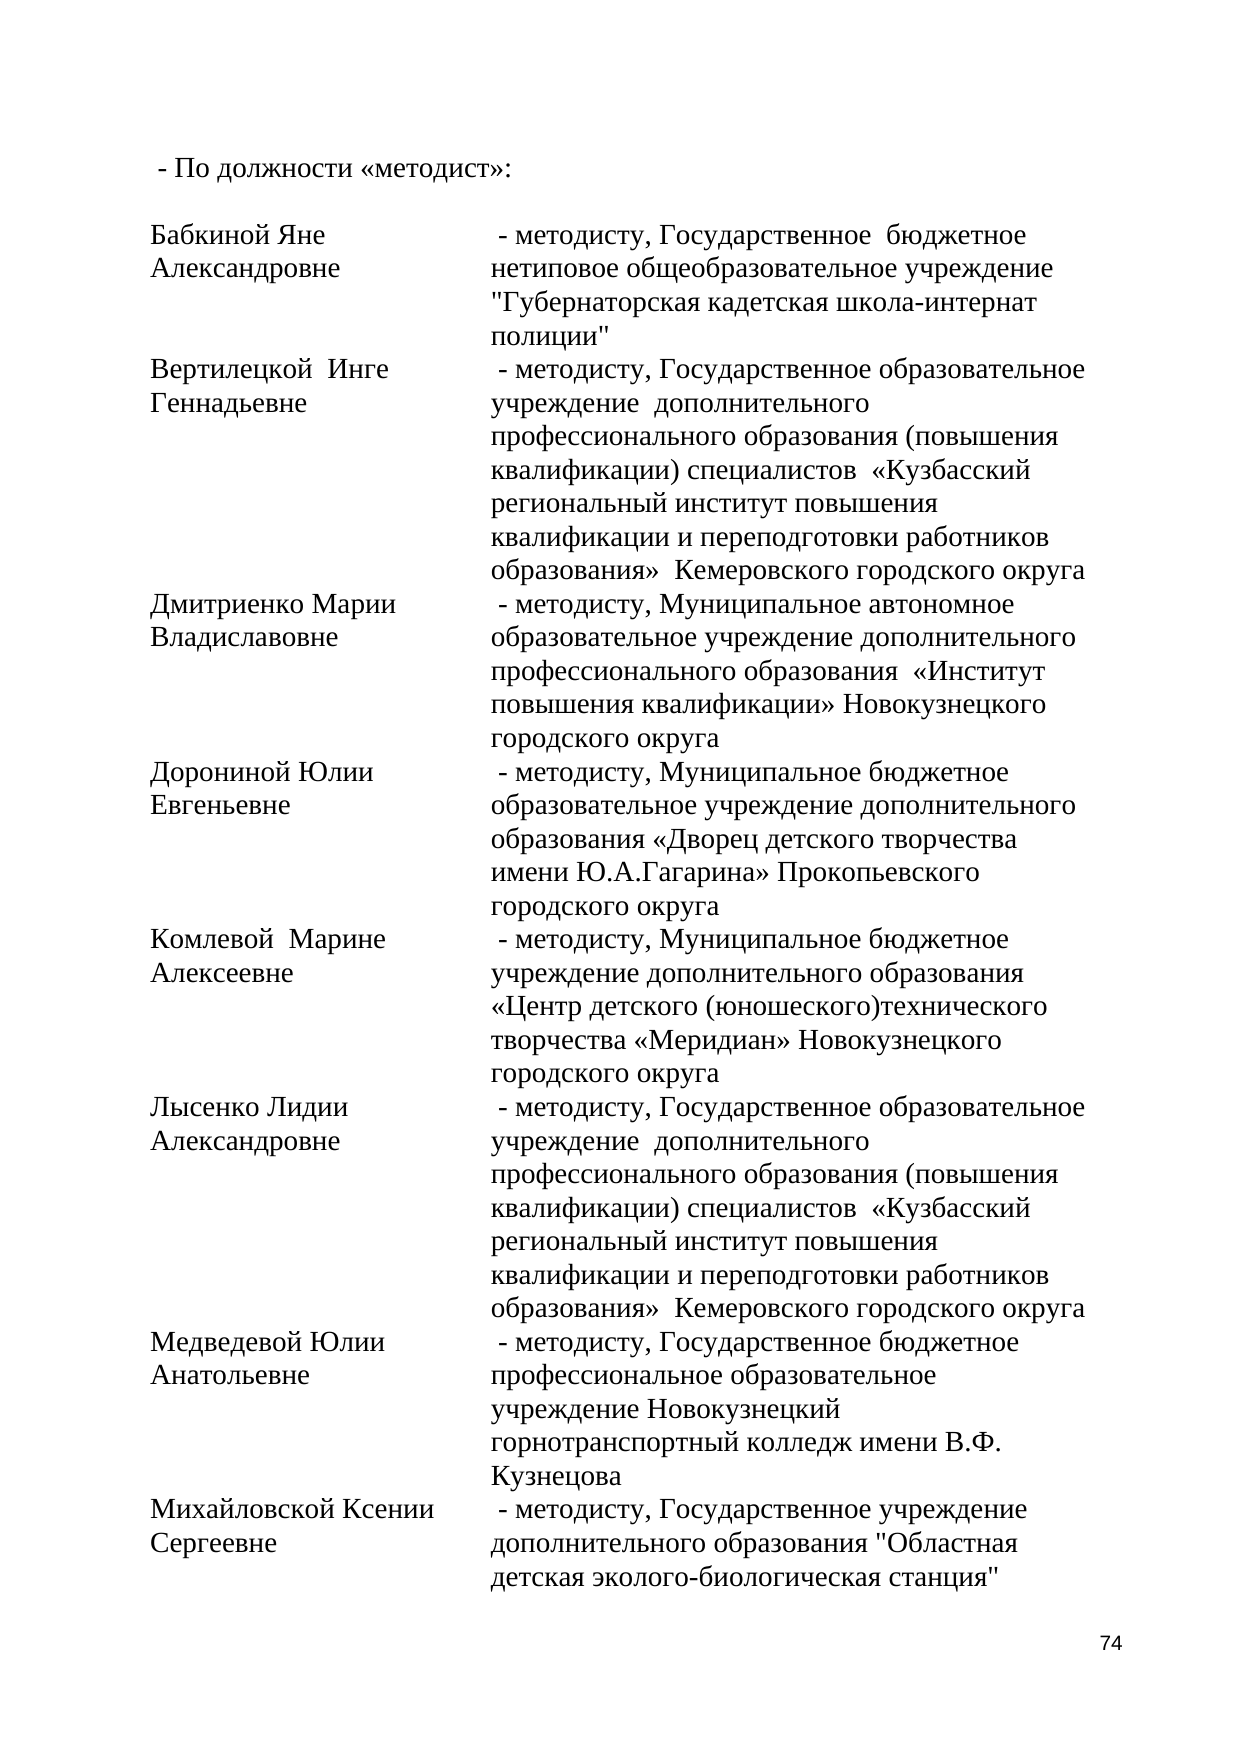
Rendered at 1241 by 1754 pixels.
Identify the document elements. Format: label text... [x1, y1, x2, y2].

table_cell - методисту, Государственное учреждение дополнительного образования "Областная детская эколого-биологическая станция" [490, 1492, 1091, 1592]
table_cell - методисту, Государственное образовательное учреждение дополнительного профессионального образования (повышения квалификации) специалистов «Кузбасский региональный институт повышения квалификации и переподготовки работников образования» Кемеровского городского округа [490, 351, 1091, 586]
table_cell - методисту, Государственное образовательное учреждение дополнительного профессионального образования (повышения квалификации) специалистов «Кузбасский региональный институт повышения квалификации и переподготовки работников образования» Кемеровского городского округа [490, 1089, 1091, 1324]
table_cell Михайловской Ксении Сергеевне [149, 1492, 489, 1592]
table_cell Комлевой Марине Алексеевне [149, 921, 489, 1089]
table_cell Лысенко Лидии Александровне [149, 1089, 489, 1324]
table_cell - методисту, Муниципальное бюджетное образовательное учреждение дополнительного образования «Дворец детского творчества имени Ю.А.Гагарина» Прокопьевского городского округа [490, 754, 1091, 921]
table_header - методисту, Государственное бюджетное нетиповое общеобразовательное учреждение "Губернаторская кадетская школа-интернат полиции" [490, 217, 1091, 351]
table_cell Дорониной Юлии Евгеньевне [149, 754, 489, 921]
table_cell - методисту, Муниципальное автономное образовательное учреждение дополнительного профессионального образования «Институт повышения квалификации» Новокузнецкого городского округа [490, 586, 1091, 754]
table_cell Вертилецкой Инге Геннадьевне [149, 351, 489, 586]
table_cell - методисту, Государственное бюджетное профессиональное образовательное учреждение Новокузнецкий горнотранспортный колледж имени В.Ф. Кузнецова [490, 1324, 1091, 1492]
table_header Бабкиной Яне Александровне [149, 217, 489, 351]
table_cell Медведевой Юлии Анатольевне [149, 1324, 489, 1492]
table_cell - методисту, Муниципальное бюджетное учреждение дополнительного образования «Центр детского (юношеского)технического творчества «Меридиан» Новокузнецкого городского округа [490, 921, 1091, 1089]
text - По должности «методист»: [150, 150, 1122, 183]
table_cell Дмитриенко Марии Владиславовне [149, 586, 489, 754]
